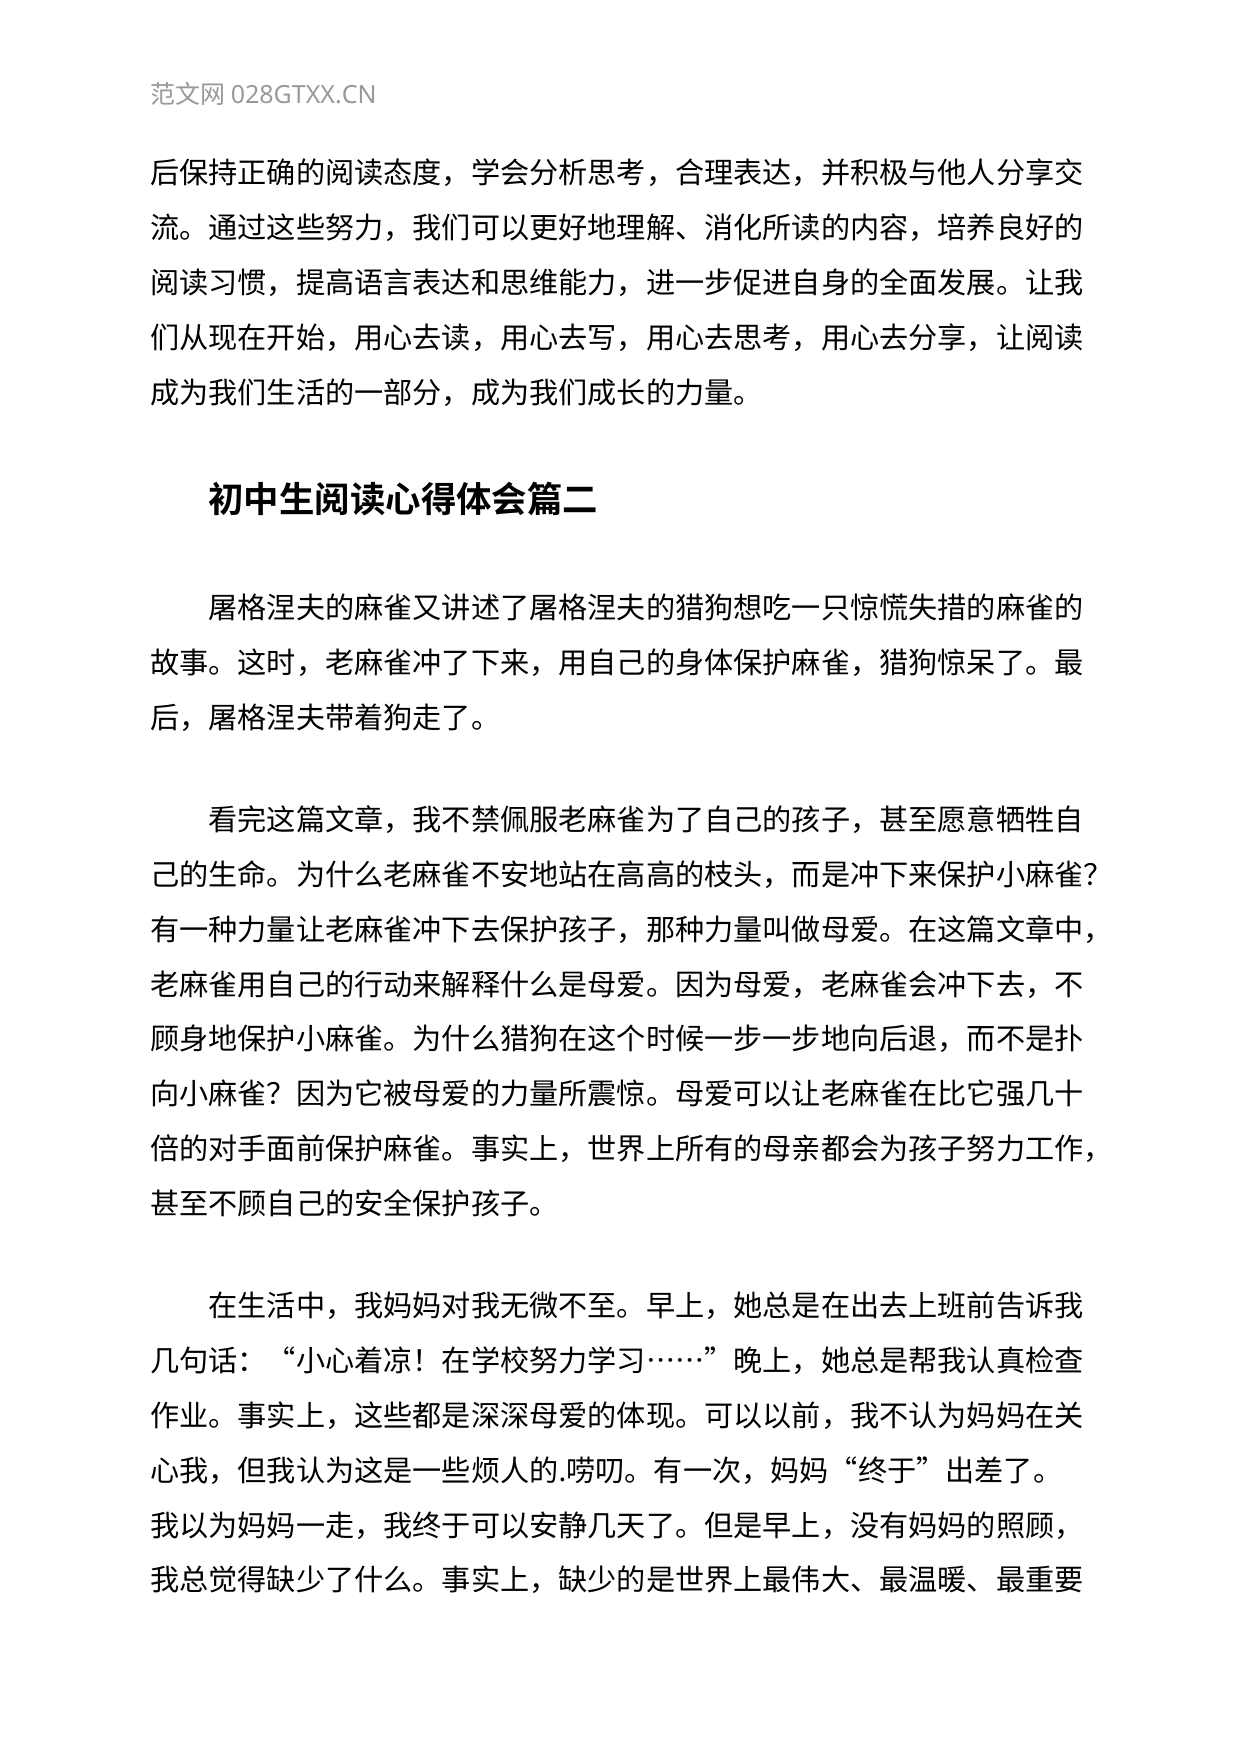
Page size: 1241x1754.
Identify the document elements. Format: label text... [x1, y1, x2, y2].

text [150, 1282, 1090, 1599]
text 屠格涅夫的麻雀又讲述了屠格涅夫的猎狗想吃一只惊慌失措的麻雀的故事。这时，老麻雀冲了下来，用自己的身体保护麻雀，猎狗惊呆了。最后，屠格涅夫带着狗走了。 [150, 585, 1090, 737]
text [150, 150, 1090, 412]
text 看完这篇文章，我不禁佩服老麻雀为了自己的孩子，甚至愿意牺牲自己的生命。为什么老麻雀不安地站在高高的枝头，而是冲下来保护小麻雀？有一种力量让老麻雀冲下去保护孩子，那种力量叫做母爱。在这篇文章中，老麻雀用自己的行动来解释什么是母爱。因为母爱，老麻雀会冲下去，不顾身地保护小麻雀。为什么猎狗在这个时候一步一步地向后退，而不是扑向小麻雀？因为它被母爱的力量所震惊。母爱可以让老麻雀在比它强几十倍的对手面前保护麻雀。事实上，世界上所有的母亲都会为孩子努力工作，甚至不顾自己的安全保护孩子。 [150, 796, 1090, 1223]
text 初中生阅读心得体会篇二 [150, 471, 1090, 523]
